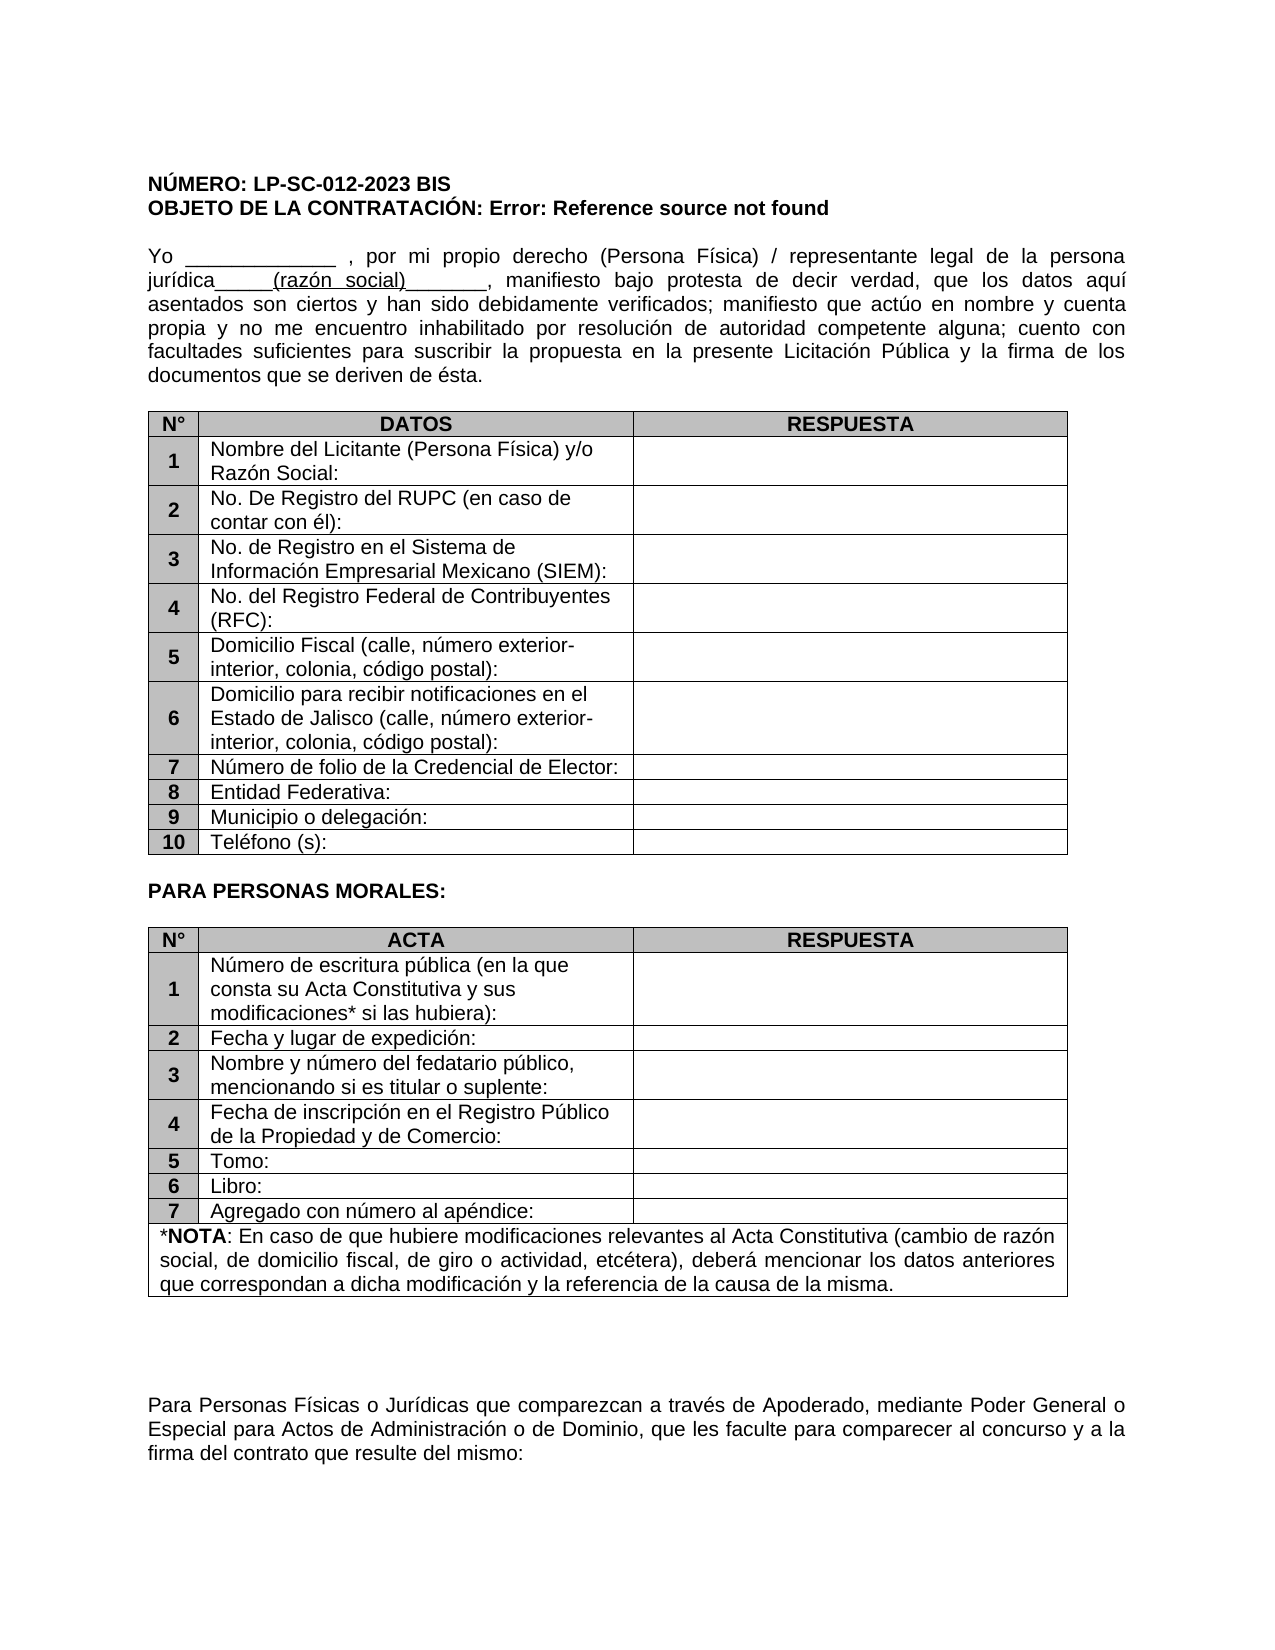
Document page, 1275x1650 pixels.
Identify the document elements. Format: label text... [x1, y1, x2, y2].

table_header RESPUESTA [634, 928, 1067, 952]
text Yo _____________ , por mi propio derecho (Persona Física) / representante legal de la persona jurídica_____(razón social)_______, manifiesto bajo protesta de decir verdad, que los datos aquí asentados son ciertos y han sido debidamente verificados; manifiesto que actúo en nombre y cuenta propia y no me encuentro inhabilitado por resolución de autoridad competente alguna; cuento con facultades suficientes para suscribir la propuesta en la presente Licitación Pública y la firma de los documentos que se deriven de ésta. [148, 243, 1127, 387]
table_cell [634, 1051, 1067, 1099]
table_cell 9 [149, 805, 198, 829]
table_cell 7 [149, 755, 198, 779]
table_cell No. De Registro del RUPC (en caso de contar con él): [199, 486, 633, 534]
table_cell [634, 1149, 1067, 1173]
table_cell *NOTA: En caso de que hubiere modificaciones relevantes al Acta Constitutiva (cambio de razón social, de domicilio fiscal, de giro o actividad, etcétera), deberá mencionar los datos anteriores que correspondan a dicha modificación y la referencia de la causa de la misma. [149, 1224, 1067, 1296]
table_cell 5 [149, 633, 198, 681]
table_cell Nombre del Licitante (Persona Física) y/o Razón Social: [199, 437, 633, 485]
table_cell Fecha y lugar de expedición: [199, 1026, 633, 1050]
table_header RESPUESTA [634, 412, 1067, 436]
table_cell [634, 437, 1067, 485]
table_cell 10 [149, 830, 198, 854]
table_cell [634, 780, 1067, 804]
table_cell [634, 633, 1067, 681]
table_cell No. de Registro en el Sistema de Información Empresarial Mexicano (SIEM): [199, 535, 633, 583]
table_cell Entidad Federativa: [199, 780, 633, 804]
table_cell Número de folio de la Credencial de Elector: [199, 755, 633, 779]
table_cell [634, 682, 1067, 754]
table_header N° [149, 412, 198, 436]
text Para Personas Físicas o Jurídicas que comparezcan a través de Apoderado, mediante Poder General o Especial para Actos de Administración o de Dominio, que les faculte para comparecer al concurso y a la firma del contrato que resulte del mismo: [148, 1392, 1127, 1464]
table_cell 4 [149, 584, 198, 632]
table_cell Número de escritura pública (en la que consta su Acta Constitutiva y sus modificaciones* si las hubiera): [199, 953, 633, 1025]
table_cell 6 [149, 682, 198, 754]
table_cell [634, 1199, 1067, 1223]
table_cell 7 [149, 1199, 198, 1223]
table_cell 8 [149, 780, 198, 804]
table_cell 6 [149, 1174, 198, 1198]
table_cell [634, 1174, 1067, 1198]
table_cell 1 [149, 953, 198, 1025]
table_cell [634, 755, 1067, 779]
table_cell 3 [149, 1051, 198, 1099]
table_cell [634, 486, 1067, 534]
table_cell [634, 953, 1067, 1025]
table_cell 5 [149, 1149, 198, 1173]
table_cell Municipio o delegación: [199, 805, 633, 829]
table_cell [634, 805, 1067, 829]
table_cell Teléfono (s): [199, 830, 633, 854]
table_cell [634, 830, 1067, 854]
text PARA PERSONAS MORALES: [148, 879, 1127, 903]
table_header ACTA [199, 928, 633, 952]
table_cell 2 [149, 486, 198, 534]
table_cell Libro: [199, 1174, 633, 1198]
table_cell 2 [149, 1026, 198, 1050]
table_cell Domicilio Fiscal (calle, número exterior-interior, colonia, código postal): [199, 633, 633, 681]
table_cell Fecha de inscripción en el Registro Público de la Propiedad y de Comercio: [199, 1100, 633, 1148]
table_cell [634, 584, 1067, 632]
table_cell 1 [149, 437, 198, 485]
text NÚMERO: LP-SC-012-2023 BIS [148, 172, 1127, 196]
table_cell Agregado con número al apéndice: [199, 1199, 633, 1223]
table_header N° [149, 928, 198, 952]
table_cell No. del Registro Federal de Contribuyentes (RFC): [199, 584, 633, 632]
table_cell [634, 535, 1067, 583]
table_cell Domicilio para recibir notificaciones en el Estado de Jalisco (calle, número exterior-interior, colonia, código postal): [199, 682, 633, 754]
table_cell Nombre y número del fedatario público, mencionando si es titular o suplente: [199, 1051, 633, 1099]
table_cell 3 [149, 535, 198, 583]
table_cell [634, 1026, 1067, 1050]
table_cell [634, 1100, 1067, 1148]
table_cell 4 [149, 1100, 198, 1148]
table_cell Tomo: [199, 1149, 633, 1173]
table_header DATOS [199, 412, 633, 436]
